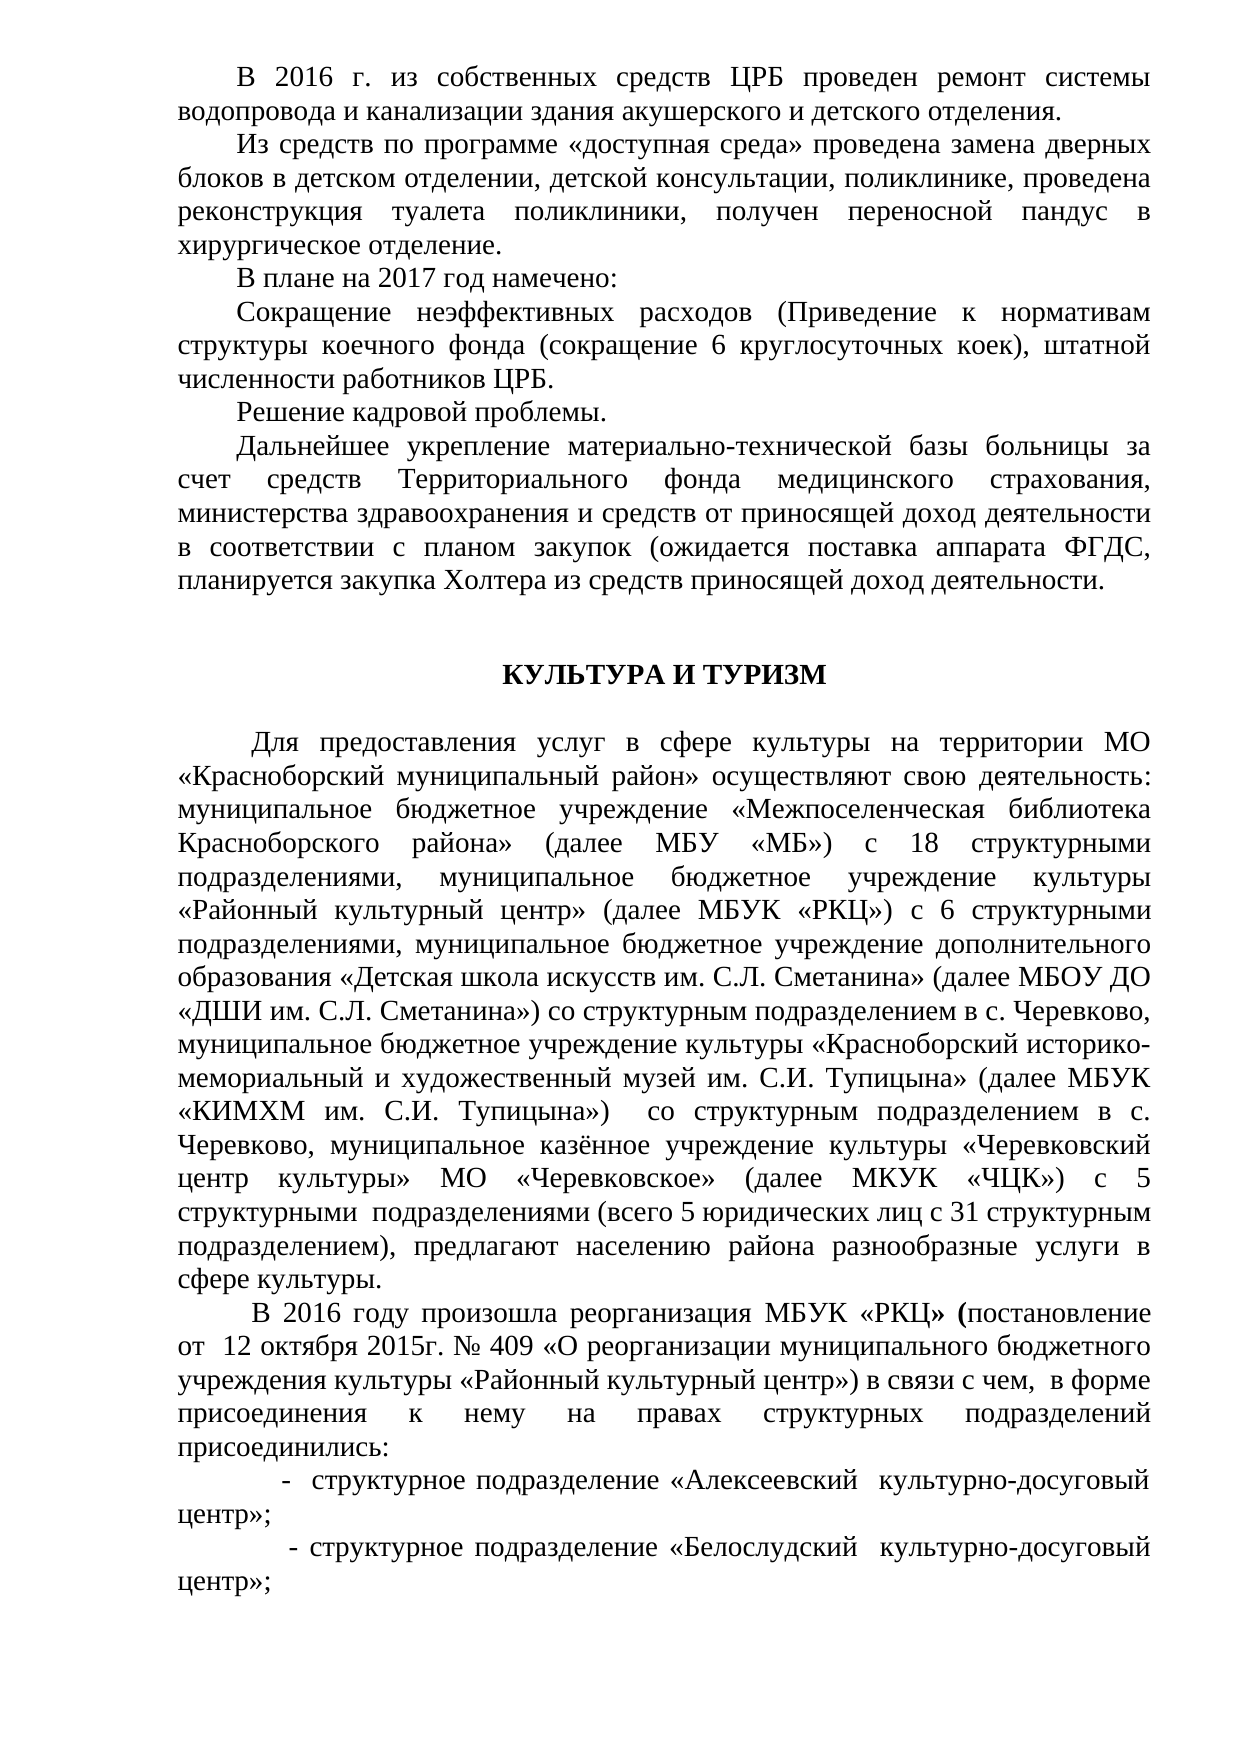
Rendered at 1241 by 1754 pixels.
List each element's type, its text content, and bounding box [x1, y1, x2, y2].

text Дальнейшее укрепление материально-технической базы больницы за счет средств Территориального фонда медицинского страхования, министерства здравоохранения и средств от приносящей доход деятельности в соответствии с планом закупок (ожидается поставка аппарата ФГДС, планируется закупка Холтера из средств приносящей доход деятельности. [177, 428, 1152, 596]
text Для предоставления услуг в сфере культуры на территории МО «Красноборский муниципальный район» осуществляют свою деятельность: муниципальное бюджетное учреждение «Межпоселенческая библиотека Красноборского района» (далее МБУ «МБ») с 18 структурными подразделениями, муниципальное бюджетное учреждение культуры «Районный культурный центр» (далее МБУК «РКЦ») c 6 структурными подразделениями, муниципальное бюджетное учреждение дополнительного образования «Детская школа искусств им. С.Л. Сметанина» (далее МБОУ ДО «ДШИ им. С.Л. Сметанина») со структурным подразделением в с. Черевково, муниципальное бюджетное учреждение культуры «Красноборский историко-мемориальный и художественный музей им. С.И. Тупицына» (далее МБУК «КИМХМ им. С.И. Тупицына») со структурным подразделением в с. Черевково, муниципальное казённое учреждение культуры «Черевковский центр культуры» МО «Черевковское» (далее МКУК «ЧЦК») с 5 структурными подразделениями (всего 5 юридических лиц с 31 структурным подразделением), предлагают населению района разнообразные услуги в сфере культуры. [177, 724, 1152, 1295]
text В 2016 году произошла реорганизация МБУК «РКЦ» (постановление от 12 октября 2015г. № 409 «О реорганизации муниципального бюджетного учреждения культуры «Районный культурный центр») в связи с чем, в форме присоединения к нему на правах структурных подразделений присоединились: [177, 1295, 1152, 1462]
text Сокращение неэффективных расходов (Приведение к нормативам структуры коечного фонда (сокращение 6 круглосуточных коек), штатной численности работников ЦРБ. [177, 294, 1152, 394]
text КУЛЬТУРА И ТУРИЗМ [177, 657, 1152, 691]
text - структурное подразделение «Белослудский культурно-досуговый центр»; [177, 1529, 1152, 1597]
text Решение кадровой проблемы. [177, 394, 1152, 428]
text В плане на 2017 год намечено: [177, 260, 1152, 294]
text Из средств по программе «доступная среда» проведена замена дверных блоков в детском отделении, детской консультации, поликлинике, проведена реконструкция туалета поликлиники, получен переносной пандус в хирургическое отделение. [177, 126, 1152, 260]
text В 2016 г. из собственных средств ЦРБ проведен ремонт системы водопровода и канализации здания акушерского и детского отделения. [177, 59, 1152, 126]
text - структурное подразделение «Алексеевский культурно-досуговый центр»; [177, 1462, 1152, 1529]
